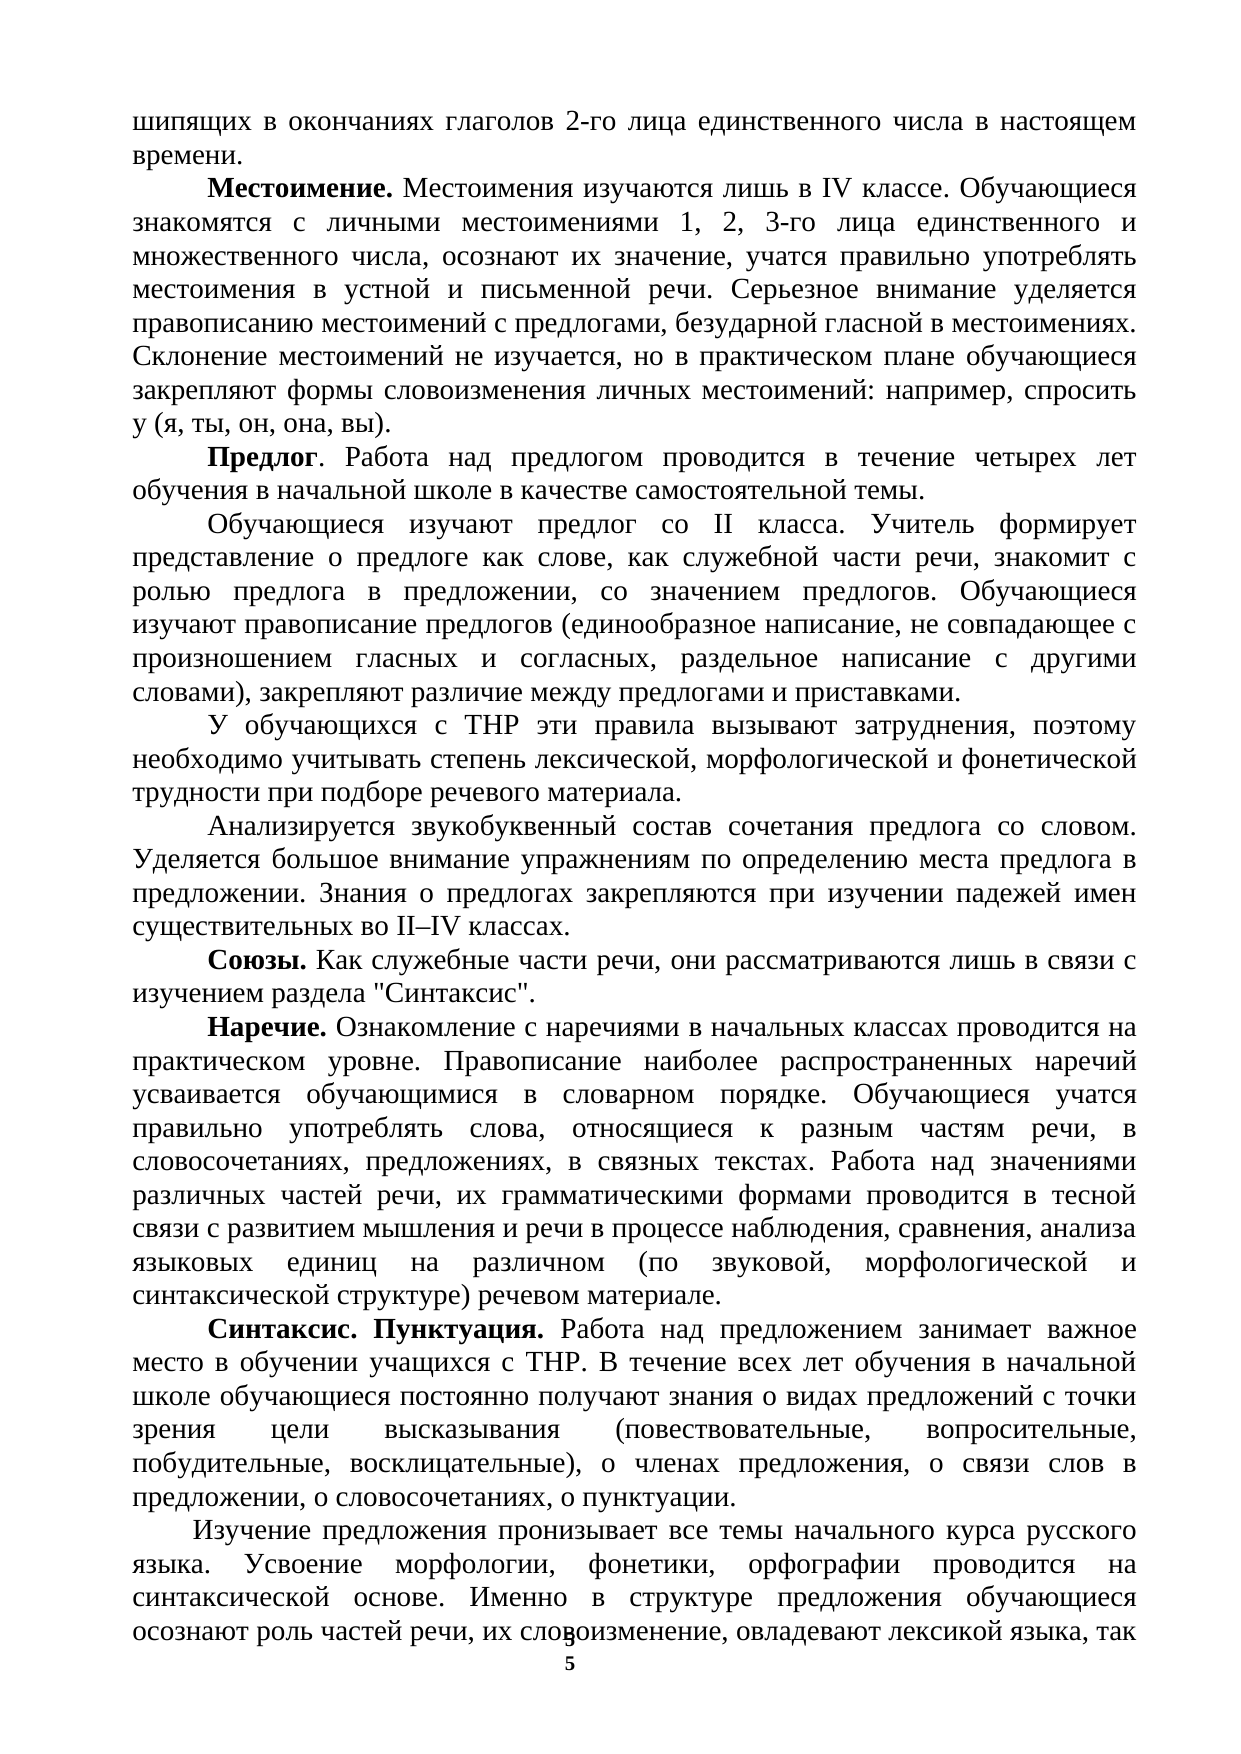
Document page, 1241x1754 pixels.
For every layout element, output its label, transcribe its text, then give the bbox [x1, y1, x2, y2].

text Предлог. Работа над предлогом проводится в течение четырех лет обучения в начальной школе в качестве самостоятельной темы. [132, 439, 1137, 506]
text Синтаксис. Пунктуация. Работа над предложением занимает важное место в обучении учащихся с ТНР. В течение всех лет обучения в начальной школе обучающиеся постоянно получают знания о видах предложений с точки зрения цели высказывания (повествовательные, вопросительные, побудительные, восклицательные), о членах предложения, о связи слов в предложении, о словосочетаниях, о пунктуации. [132, 1311, 1137, 1512]
text Союзы. Как служебные части речи, они рассматриваются лишь в связи с изучением раздела "Синтаксис". [132, 942, 1137, 1009]
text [132, 103, 1137, 171]
text У обучающихся с ТНР эти правила вызывают затруднения, поэтому необходимо учитывать степень лексической, морфологической и фонетической трудности при подборе речевого материала. [132, 707, 1137, 808]
text Местоимение. Местоимения изучаются лишь в IV классе. Обучающиеся знакомятся с личными местоимениями 1, 2, 3-го лица единственного и множественного числа, осознают их значение, учатся правильно употреблять местоимения в устной и письменной речи. Серьезное внимание уделяется правописанию местоимений с предлогами, безударной гласной в местоимениях. Склонение местоимений не изучается, но в практическом плане обучающиеся закрепляют формы словоизменения личных местоимений: например, спросить у (я, ты, он, она, вы). [132, 171, 1137, 439]
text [132, 1512, 1137, 1646]
text Обучающиеся изучают предлог со II класса. Учитель формирует представление о предлоге как слове, как служебной части речи, знакомит с ролью предлога в предложении, со значением предлогов. Обучающиеся изучают правописание предлогов (единообразное написание, не совпадающее с произношением гласных и согласных, раздельное написание с другими словами), закрепляют различие между предлогами и приставками. [132, 506, 1137, 707]
text Наречие. Ознакомление с наречиями в начальных классах проводится на практическом уровне. Правописание наиболее распространенных наречий усваивается обучающимися в словарном порядке. Обучающиеся учатся правильно употреблять слова, относящиеся к разным частям речи, в словосочетаниях, предложениях, в связных текстах. Работа над значениями различных частей речи, их грамматическими формами проводится в тесной связи с развитием мышления и речи в процессе наблюдения, сравнения, анализа языковых единиц на различном (по звуковой, морфологической и синтаксической структуре) речевом материале. [132, 1009, 1137, 1311]
text Анализируется звукобуквенный состав сочетания предлога со словом. Уделяется большое внимание упражнениям по определению места предлога в предложении. Знания о предлогах закрепляются при изучении падежей имен существительных во II–IV классах. [132, 808, 1137, 942]
